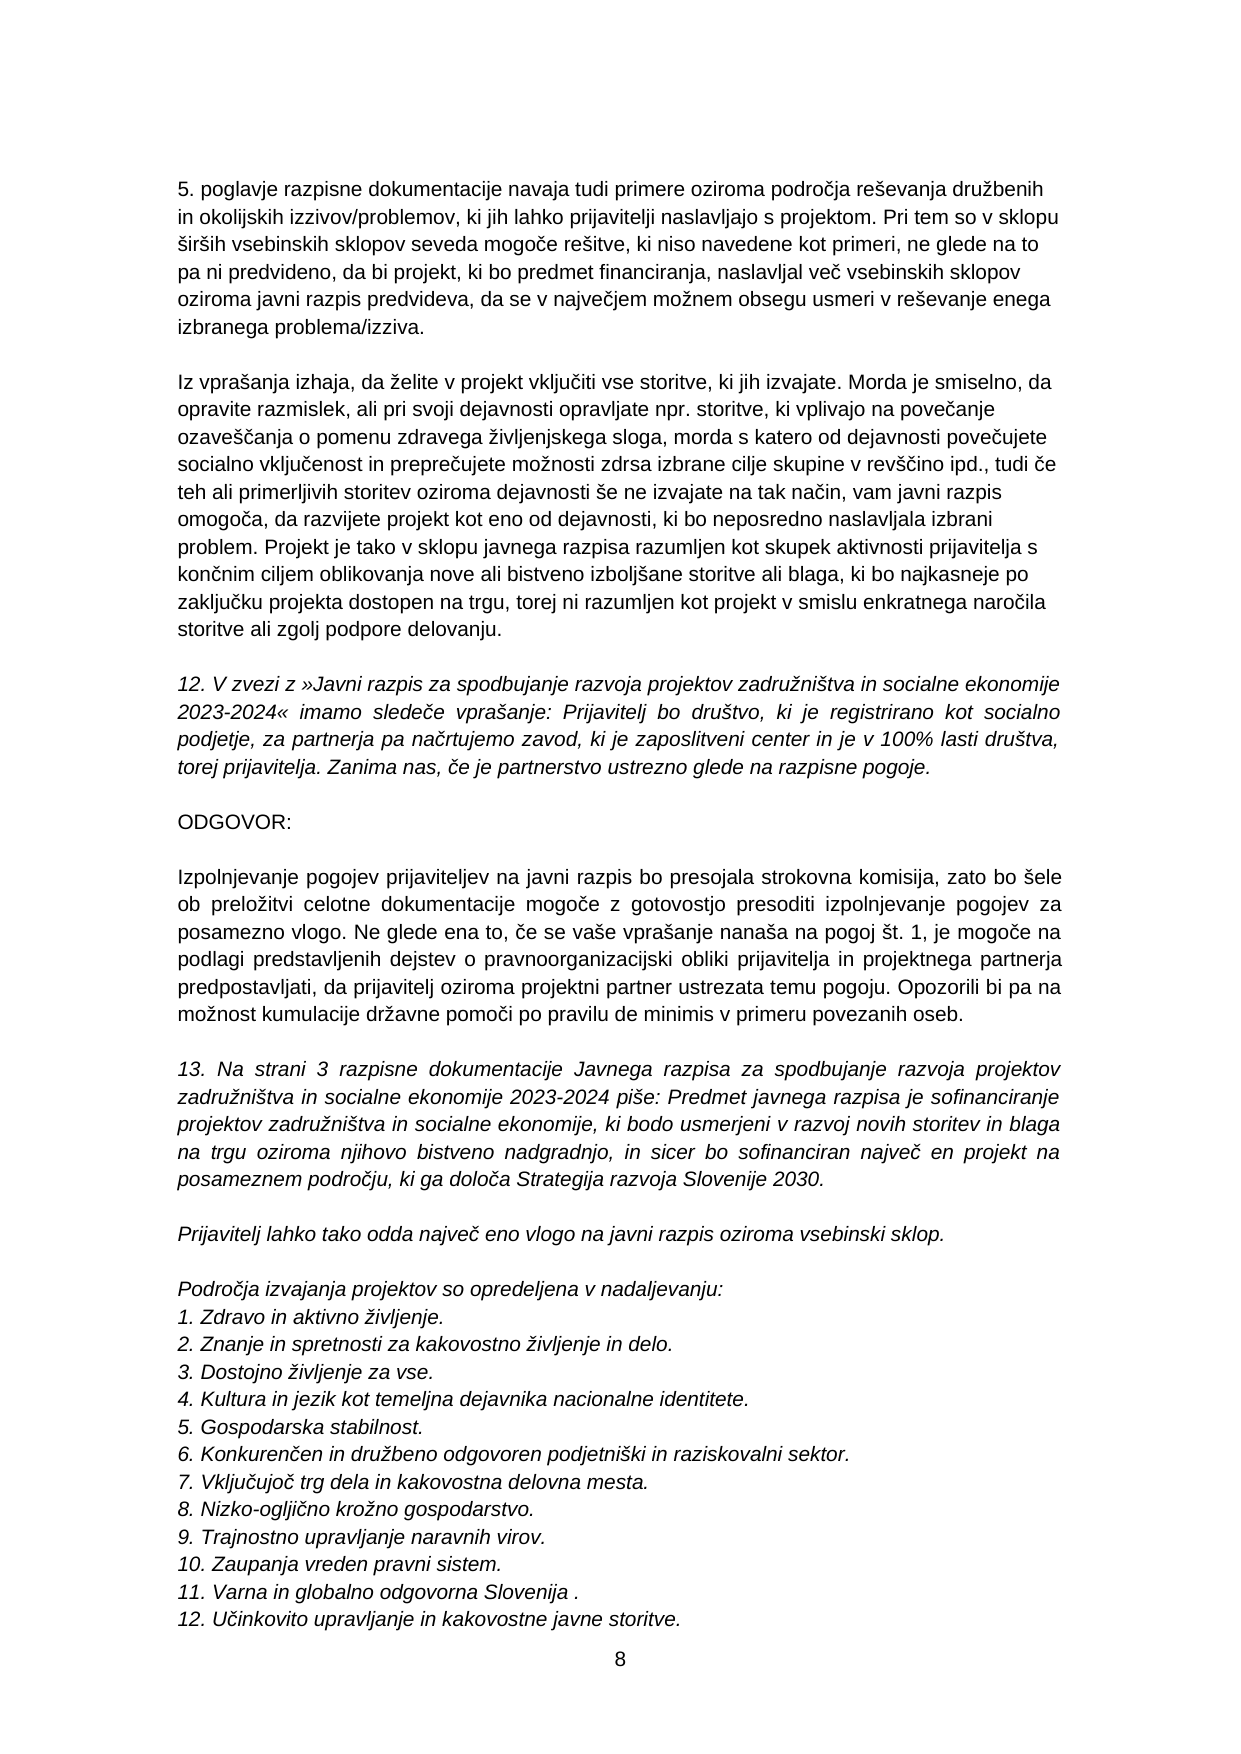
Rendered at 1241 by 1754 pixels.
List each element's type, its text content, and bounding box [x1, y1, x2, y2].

text 10. Zaupanja vreden pravni sistem. [177, 1552, 1063, 1576]
text 12. Učinkovito upravljanje in kakovostne javne storitve. [177, 1607, 1063, 1631]
text Izpolnjevanje pogojev prijaviteljev na javni razpis bo presojala strokovna komisija, zato bo šele ob preložitvi celotne dokumentacije mogoče z gotovostjo presoditi izpolnjevanje pogojev za posamezno vlogo. Ne glede ena to, če se vaše vprašanje nanaša na pogoj št. 1, je mogoče na podlagi predstavljenih dejstev o pravnoorganizacijski obliki prijavitelja in projektnega partnerja predpostavljati, da prijavitelj oziroma projektni partner ustrezata temu pogoju. Opozorili bi pa na možnost kumulacije državne pomoči po pravilu de minimis v primeru povezanih oseb. [177, 865, 1063, 1026]
text 6. Konkurenčen in družbeno odgovoren podjetniški in raziskovalni sektor. [177, 1442, 1063, 1466]
text Področja izvajanja projektov so opredeljena v nadaljevanju: [177, 1277, 1063, 1301]
text Iz vprašanja izhaja, da želite v projekt vključiti vse storitve, ki jih izvajate. Morda je smiselno, da opravite razmislek, ali pri svoji dejavnosti opravljate npr. storitve, ki vplivajo na povečanje ozaveščanja o pomenu zdravega življenjskega sloga, morda s katero od dejavnosti povečujete socialno vključenost in preprečujete možnosti zdrsa izbrane cilje skupine v revščino ipd., tudi če teh ali primerljivih storitev oziroma dejavnosti še ne izvajate na tak način, vam javni razpis omogoča, da razvijete projekt kot eno od dejavnosti, ki bo neposredno naslavljala izbrani problem. Projekt je tako v sklopu javnega razpisa razumljen kot skupek aktivnosti prijavitelja s končnim ciljem oblikovanja nove ali bistveno izboljšane storitve ali blaga, ki bo najkasneje po zaključku projekta dostopen na trgu, torej ni razumljen kot projekt v smislu enkratnega naročila storitve ali zgolj podpore delovanju. [177, 370, 1063, 641]
text 2. Znanje in spretnosti za kakovostno življenje in delo. [177, 1332, 1063, 1356]
text 5. Gospodarska stabilnost. [177, 1415, 1063, 1439]
text 1. Zdravo in aktivno življenje. [177, 1305, 1063, 1329]
text 3. Dostojno življenje za vse. [177, 1360, 1063, 1384]
text 4. Kultura in jezik kot temeljna dejavnika nacionalne identitete. [177, 1387, 1063, 1411]
text 12. V zvezi z »Javni razpis za spodbujanje razvoja projektov zadružništva in socialne ekonomije 2023-2024« imamo sledeče vprašanje: Prijavitelj bo društvo, ki je registrirano kot socialno podjetje, za partnerja pa načrtujemo zavod, ki je zaposlitveni center in je v 100% lasti društva, torej prijavitelja. Zanima nas, če je partnerstvo ustrezno glede na razpisne pogoje. [177, 672, 1063, 779]
text ODGOVOR: [177, 810, 1063, 834]
text 11. Varna in globalno odgovorna Slovenija . [177, 1580, 1063, 1604]
text 8. Nizko-ogljično krožno gospodarstvo. [177, 1497, 1063, 1521]
text 13. Na strani 3 razpisne dokumentacije Javnega razpisa za spodbujanje razvoja projektov zadružništva in socialne ekonomije 2023-2024 piše: Predmet javnega razpisa je sofinanciranje projektov zadružništva in socialne ekonomije, ki bodo usmerjeni v razvoj novih storitev in blaga na trgu oziroma njihovo bistveno nadgradnjo, in sicer bo sofinanciran največ en projekt na posameznem področju, ki ga določa Strategija razvoja Slovenije 2030. [177, 1057, 1063, 1191]
text 9. Trajnostno upravljanje naravnih virov. [177, 1525, 1063, 1549]
text 7. Vključujoč trg dela in kakovostna delovna mesta. [177, 1470, 1063, 1494]
text Prijavitelj lahko tako odda največ eno vlogo na javni razpis oziroma vsebinski sklop. [177, 1222, 1063, 1246]
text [177, 177, 1063, 339]
